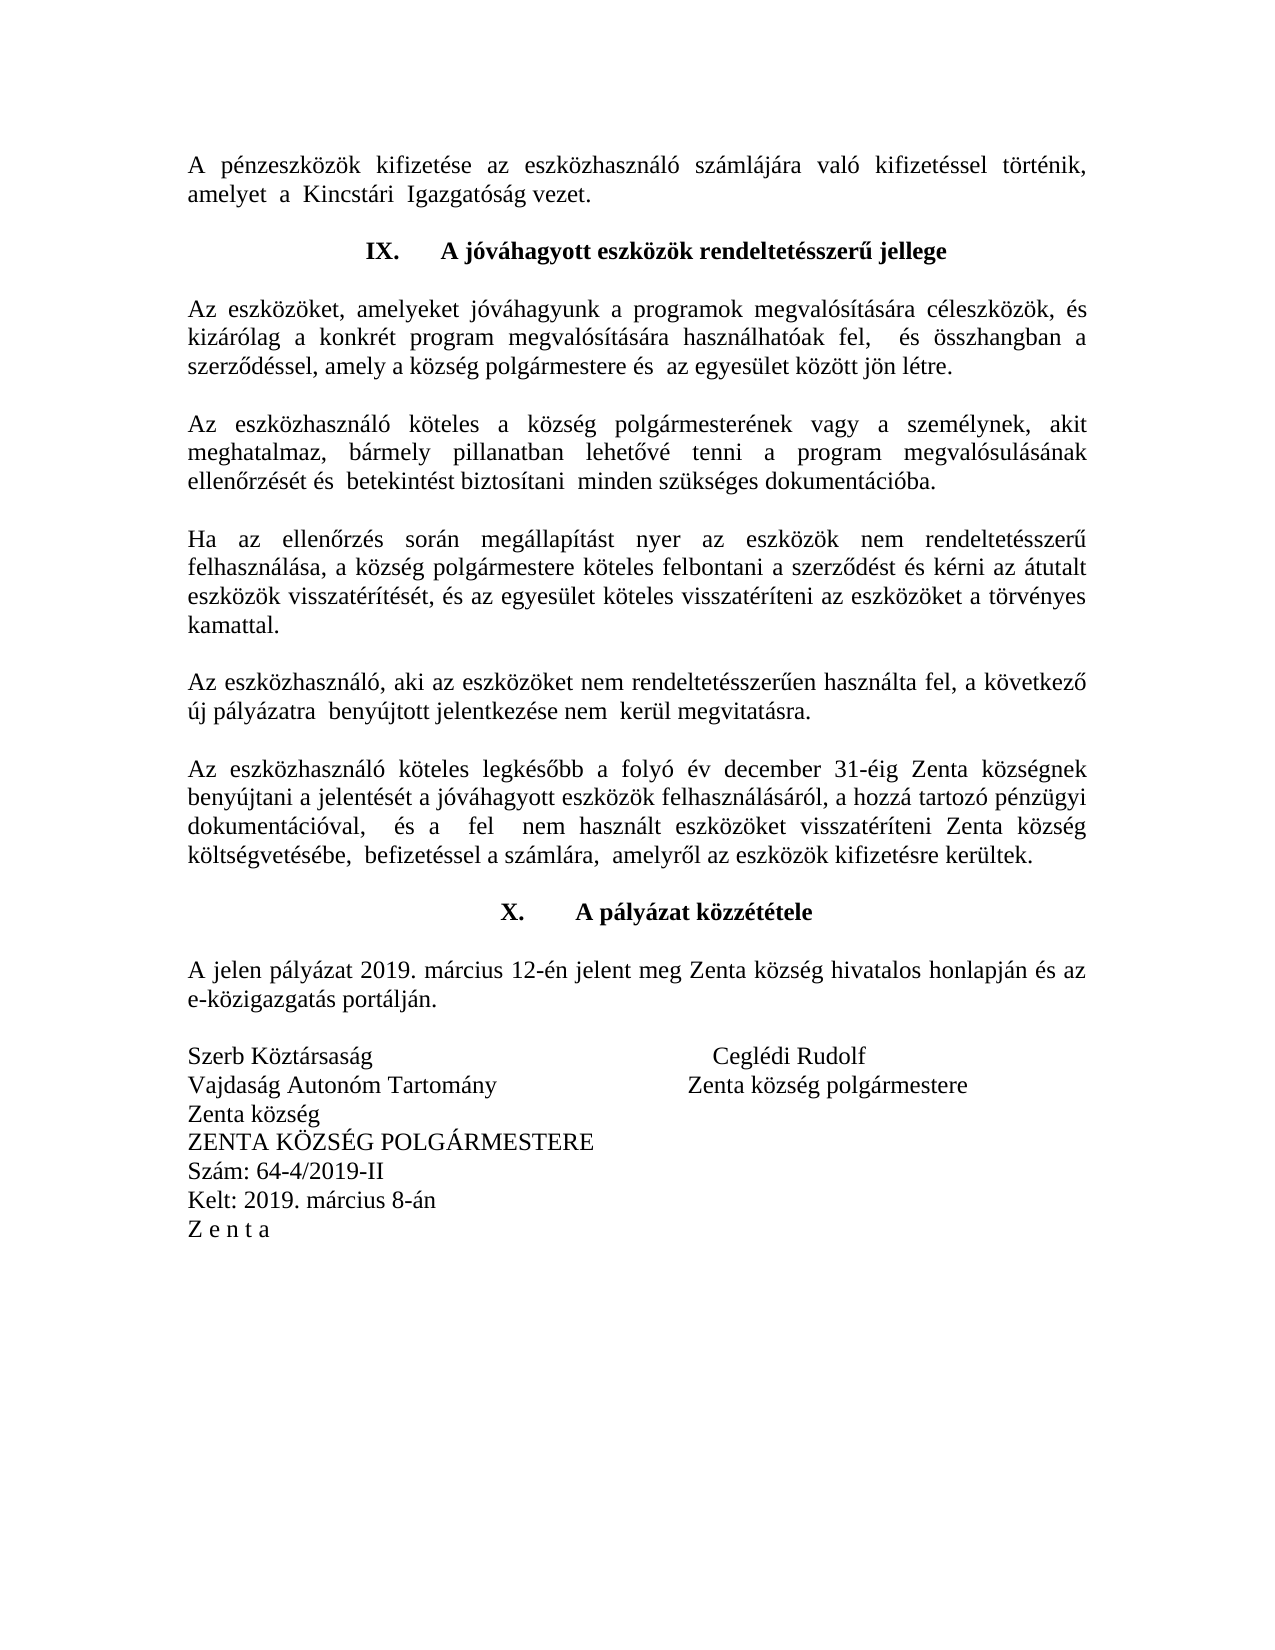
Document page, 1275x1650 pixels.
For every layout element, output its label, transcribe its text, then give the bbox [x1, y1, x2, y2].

text Vajdaság Autonóm Tartomány Zenta község polgármestere [187, 1070, 1087, 1099]
text Szerb Köztársaság Ceglédi Rudolf [187, 1041, 1087, 1070]
text Zenta község [187, 1099, 1087, 1127]
text A pénzeszközök kifizetése az eszközhasználó számlájára való kifizetéssel történik, amelyet a Kincstári Igazgatóság vezet. [187, 150, 1087, 207]
text ZENTA KÖZSÉG POLGÁRMESTERE [187, 1127, 1087, 1156]
text Az eszközhasználó köteles legkésőbb a folyó év december 31-éig Zenta községnek benyújtani a jelentését a jóváhagyott eszközök felhasználásáról, a hozzá tartozó pénzügyi dokumentációval, és a fel nem használt eszközöket visszatéríteni Zenta község költségvetésébe, befizetéssel a számlára, amelyről az eszközök kifizetésre kerültek. [187, 754, 1087, 869]
text A jelen pályázat 2019. március 12-én jelent meg Zenta község hivatalos honlapján és az e-közigazgatás portálján. [187, 955, 1087, 1012]
text Ha az ellenőrzés során megállapítást nyer az eszközök nem rendeltetésszerű felhasználása, a község polgármestere köteles felbontani a szerződést és kérni az átutalt eszközök visszatérítését, és az egyesület köteles visszatéríteni az eszközöket a törvényes kamattal. [187, 524, 1087, 639]
text Z e n t a [187, 1214, 1087, 1242]
text Az eszközhasználó köteles a község polgármesterének vagy a személynek, akit meghatalmaz, bármely pillanatban lehetővé tenni a program megvalósulásának ellenőrzését és betekintést biztosítani minden szükséges dokumentációba. [187, 409, 1087, 495]
text Az eszközöket, amelyeket jóváhagyunk a programok megvalósítására céleszközök, és kizárólag a konkrét program megvalósítására használhatóak fel, és összhangban a szerződéssel, amely a község polgármestere és az egyesület között jön létre. [187, 294, 1087, 380]
text Szám: 64-4/2019-II [187, 1156, 1087, 1185]
list A jóváhagyott eszközök rendeltetésszerű jellege [225, 236, 1087, 265]
text Az eszközhasználó, aki az eszközöket nem rendeltetésszerűen használta fel, a következő új pályázatra benyújtott jelentkezése nem kerül megvitatásra. [187, 667, 1087, 725]
text Kelt: 2019. március 8-án [187, 1185, 1087, 1214]
list A pályázat közzététele [225, 897, 1087, 926]
